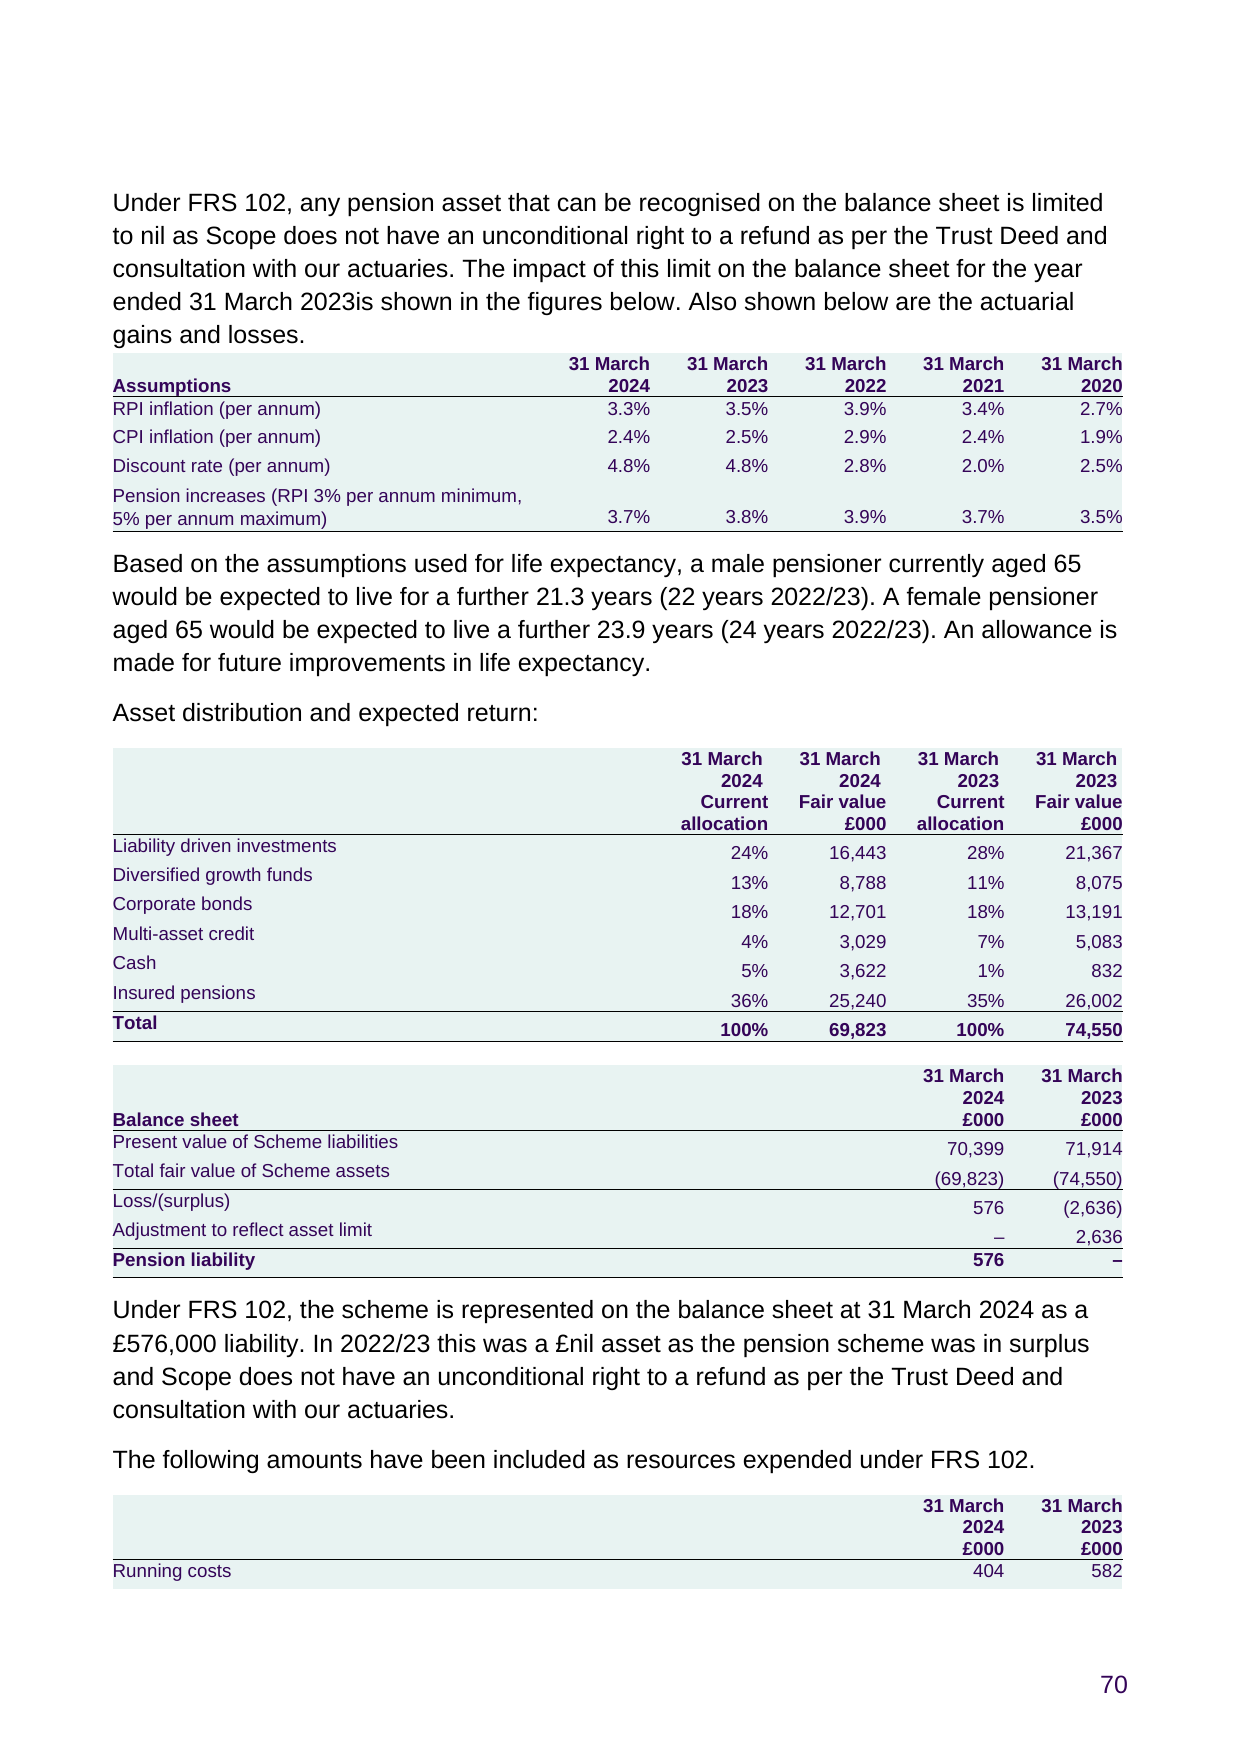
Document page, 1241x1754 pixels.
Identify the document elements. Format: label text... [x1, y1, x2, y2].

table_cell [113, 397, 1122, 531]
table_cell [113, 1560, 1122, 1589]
text Based on the assumptions used for life expectancy, a male pensioner currently aged 65 would be expected to live for a further 21.3 years (22 years 2022/23). A female pensioner aged 65 would be expected to live a further 23.9 years (24 years 2022/23). An allowance is made for future improvements in life expectancy. [112, 549, 1128, 677]
text Asset distribution and expected return: [112, 698, 1128, 727]
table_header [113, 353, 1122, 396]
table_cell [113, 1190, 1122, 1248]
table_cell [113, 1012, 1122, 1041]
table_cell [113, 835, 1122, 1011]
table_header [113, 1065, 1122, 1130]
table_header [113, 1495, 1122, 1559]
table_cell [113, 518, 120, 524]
text Under FRS 102, any pension asset that can be recognised on the balance sheet is limited to nil as Scope does not have an unconditional right to a refund as per the Trust Deed and consultation with our actuaries. The impact of this limit on the balance sheet for the year ended 31 March 2023is shown in the figures below. Also shown below are the actuarial gains and losses. [112, 188, 1128, 349]
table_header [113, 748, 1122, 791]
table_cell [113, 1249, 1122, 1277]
text The following amounts have been included as resources expended under FRS 102. [112, 1445, 1128, 1473]
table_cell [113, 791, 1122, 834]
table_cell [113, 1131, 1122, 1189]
text Under FRS 102, the scheme is represented on the balance sheet at 31 March 2024 as a £576,000 liability. In 2022/23 this was a £nil asset as the pension scheme was in surplus and Scope does not have an unconditional right to a refund as per the Trust Deed and consultation with our actuaries. [112, 1296, 1128, 1423]
